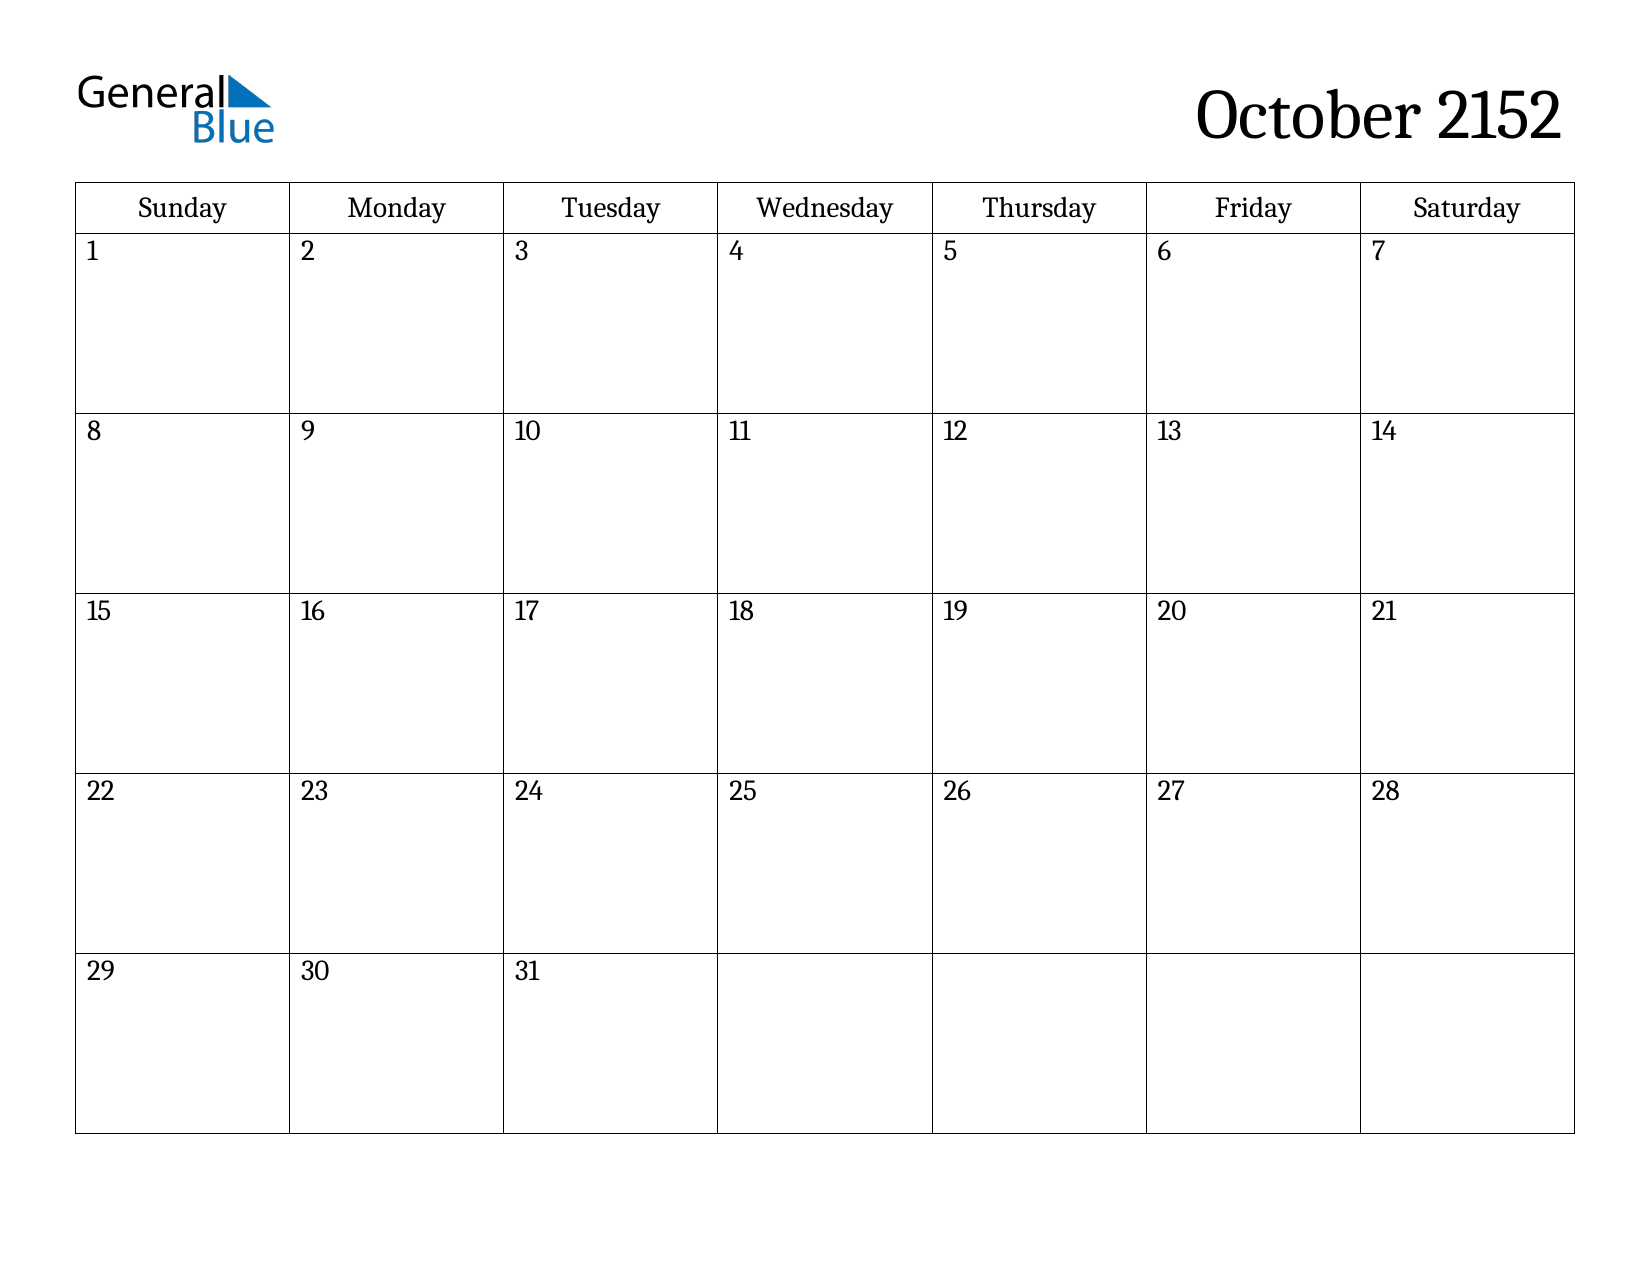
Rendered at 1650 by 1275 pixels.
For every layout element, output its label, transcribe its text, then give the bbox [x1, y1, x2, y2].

table_cell [1147, 448, 1360, 593]
table_cell [1361, 808, 1574, 953]
table_cell 31 [504, 954, 717, 987]
table_cell [504, 448, 717, 593]
table_cell 15 [76, 594, 289, 627]
table_cell 13 [1147, 414, 1360, 447]
table_cell [76, 988, 289, 1133]
table_cell Wednesday [718, 183, 932, 233]
table_cell [1147, 988, 1360, 1133]
table_cell [933, 627, 1146, 773]
table_cell [718, 954, 932, 987]
table_cell 5 [933, 234, 1146, 267]
table_cell [933, 988, 1146, 1133]
table_cell [504, 988, 717, 1133]
table_cell 24 [504, 774, 717, 807]
table_cell [718, 808, 932, 953]
table_cell 12 [933, 414, 1146, 447]
table_cell Tuesday [504, 183, 717, 233]
table_cell 20 [1147, 594, 1360, 627]
table_cell [718, 627, 932, 773]
table_cell 11 [718, 414, 932, 447]
table_cell 27 [1147, 774, 1360, 807]
table_cell [1147, 267, 1360, 413]
table_cell [290, 988, 503, 1133]
table_cell 28 [1361, 774, 1574, 807]
table_cell 10 [504, 414, 717, 447]
table_cell [504, 267, 717, 413]
table_cell [718, 988, 932, 1133]
table_cell 18 [718, 594, 932, 627]
table_cell [1147, 627, 1360, 773]
table_cell [933, 954, 1146, 987]
table_cell 16 [290, 594, 503, 627]
table_cell [718, 448, 932, 593]
table_cell 14 [1361, 414, 1574, 447]
table_cell [933, 448, 1146, 593]
table_cell [1361, 954, 1574, 987]
table_cell 1 [76, 234, 289, 267]
table_cell Thursday [933, 183, 1146, 233]
table_cell 22 [76, 774, 289, 807]
table_cell 8 [76, 414, 289, 447]
table_cell [1361, 267, 1574, 413]
table_cell 30 [290, 954, 503, 987]
table_cell 17 [504, 594, 717, 627]
table_cell [76, 448, 289, 593]
table_cell 6 [1147, 234, 1360, 267]
table_cell 19 [933, 594, 1146, 627]
table_cell 29 [76, 954, 289, 987]
table_cell 25 [718, 774, 932, 807]
table_cell 9 [290, 414, 503, 447]
table_cell [933, 267, 1146, 413]
picture [78, 75, 274, 143]
table_cell [504, 808, 717, 953]
table_cell [290, 448, 503, 593]
table_cell 7 [1361, 234, 1574, 267]
table_cell [1147, 954, 1360, 987]
table_cell [933, 808, 1146, 953]
table_cell 23 [290, 774, 503, 807]
table_cell [1361, 448, 1574, 593]
table_cell Friday [1147, 183, 1360, 233]
table_cell [76, 267, 289, 413]
table_cell Saturday [1361, 183, 1574, 233]
table_cell Monday [290, 183, 503, 233]
table_cell [76, 808, 289, 953]
table_header October 2152 [504, 75, 1574, 182]
table_cell [1361, 988, 1574, 1133]
table_cell 4 [718, 234, 932, 267]
table_cell [290, 267, 503, 413]
table_cell [290, 627, 503, 773]
table_cell [290, 808, 503, 953]
table_cell 21 [1361, 594, 1574, 627]
table_cell 26 [933, 774, 1146, 807]
table_header [76, 75, 503, 182]
table_cell [718, 267, 932, 413]
table_cell [1361, 627, 1574, 773]
table_cell [1147, 808, 1360, 953]
table_cell 3 [504, 234, 717, 267]
table_cell Sunday [76, 183, 289, 233]
table_cell [76, 627, 289, 773]
table_cell 2 [290, 234, 503, 267]
table_cell [504, 627, 717, 773]
